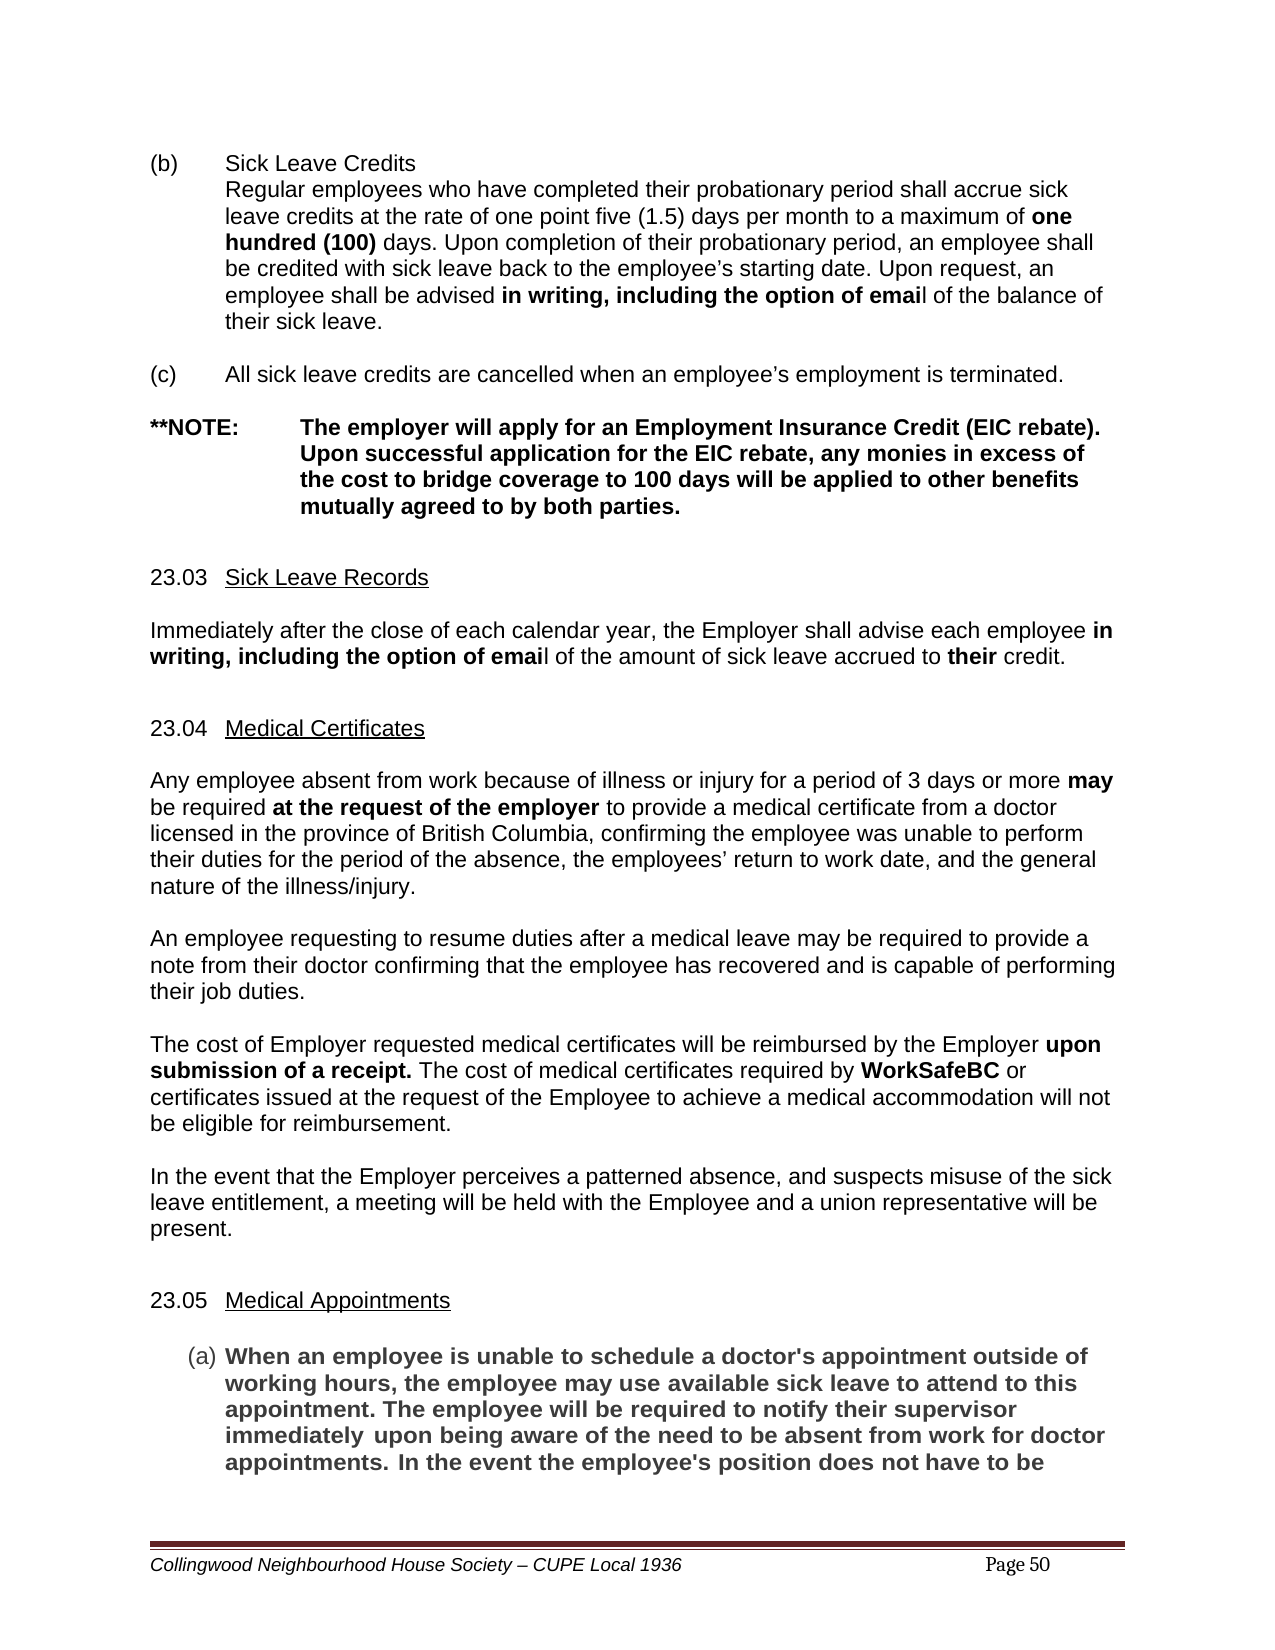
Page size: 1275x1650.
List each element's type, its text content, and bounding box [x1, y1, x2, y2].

text Any employee absent from work because of illness or injury for a period of 3 days or more may be required at the request of the employer to provide a medical certificate from a doctor licensed in the province of British Columbia, confirming the employee was unable to perform their duties for the period of the absence, the employees’ return to work date, and the general nature of the illness/injury. [150, 767, 1125, 899]
text An employee requesting to resume duties after a medical leave may be required to provide a note from their doctor confirming that the employee has recovered and is capable of performing their job duties. [150, 925, 1125, 1004]
subtitle 23.03 Sick Leave Records [150, 564, 1125, 590]
text **NOTE: The employer will apply for an Employment Insurance Credit (EIC rebate). Upon successful application for the EIC rebate, any monies in excess of the cost to bridge coverage to 100 days will be applied to other benefits mutually agreed to by both parties. [150, 413, 1125, 519]
subtitle 23.04 Medical Certificates [150, 714, 1125, 741]
list All sick leave credits are cancelled when an employee’s employment is terminated. [150, 361, 1125, 387]
text Regular employees who have completed their probationary period shall accrue sick leave credits at the rate of one point five (1.5) days per month to a maximum of one hundred (100) days. Upon completion of their probationary period, an employee shall be credited with sick leave back to the employee’s starting date. Upon request, an employee shall be advised in writing, including the option of email of the balance of their sick leave. [225, 176, 1125, 334]
text The cost of Employer requested medical certificates will be reimbursed by the Employer upon submission of a receipt. The cost of medical certificates required by WorkSafeBC or certificates issued at the request of the Employee to achieve a medical accommodation will not be eligible for reimbursement. [150, 1031, 1125, 1136]
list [187, 1342, 1125, 1475]
text Immediately after the close of each calendar year, the Employer shall advise each employee in writing, including the option of email of the amount of sick leave accrued to their credit. [150, 617, 1125, 669]
subtitle 23.05 Medical Appointments [150, 1287, 1125, 1313]
list Sick Leave Credits [150, 150, 1125, 176]
text In the event that the Employer perceives a patterned absence, and suspects misuse of the sick leave entitlement, a meeting will be held with the Employee and a union representative will be present. [150, 1163, 1125, 1242]
